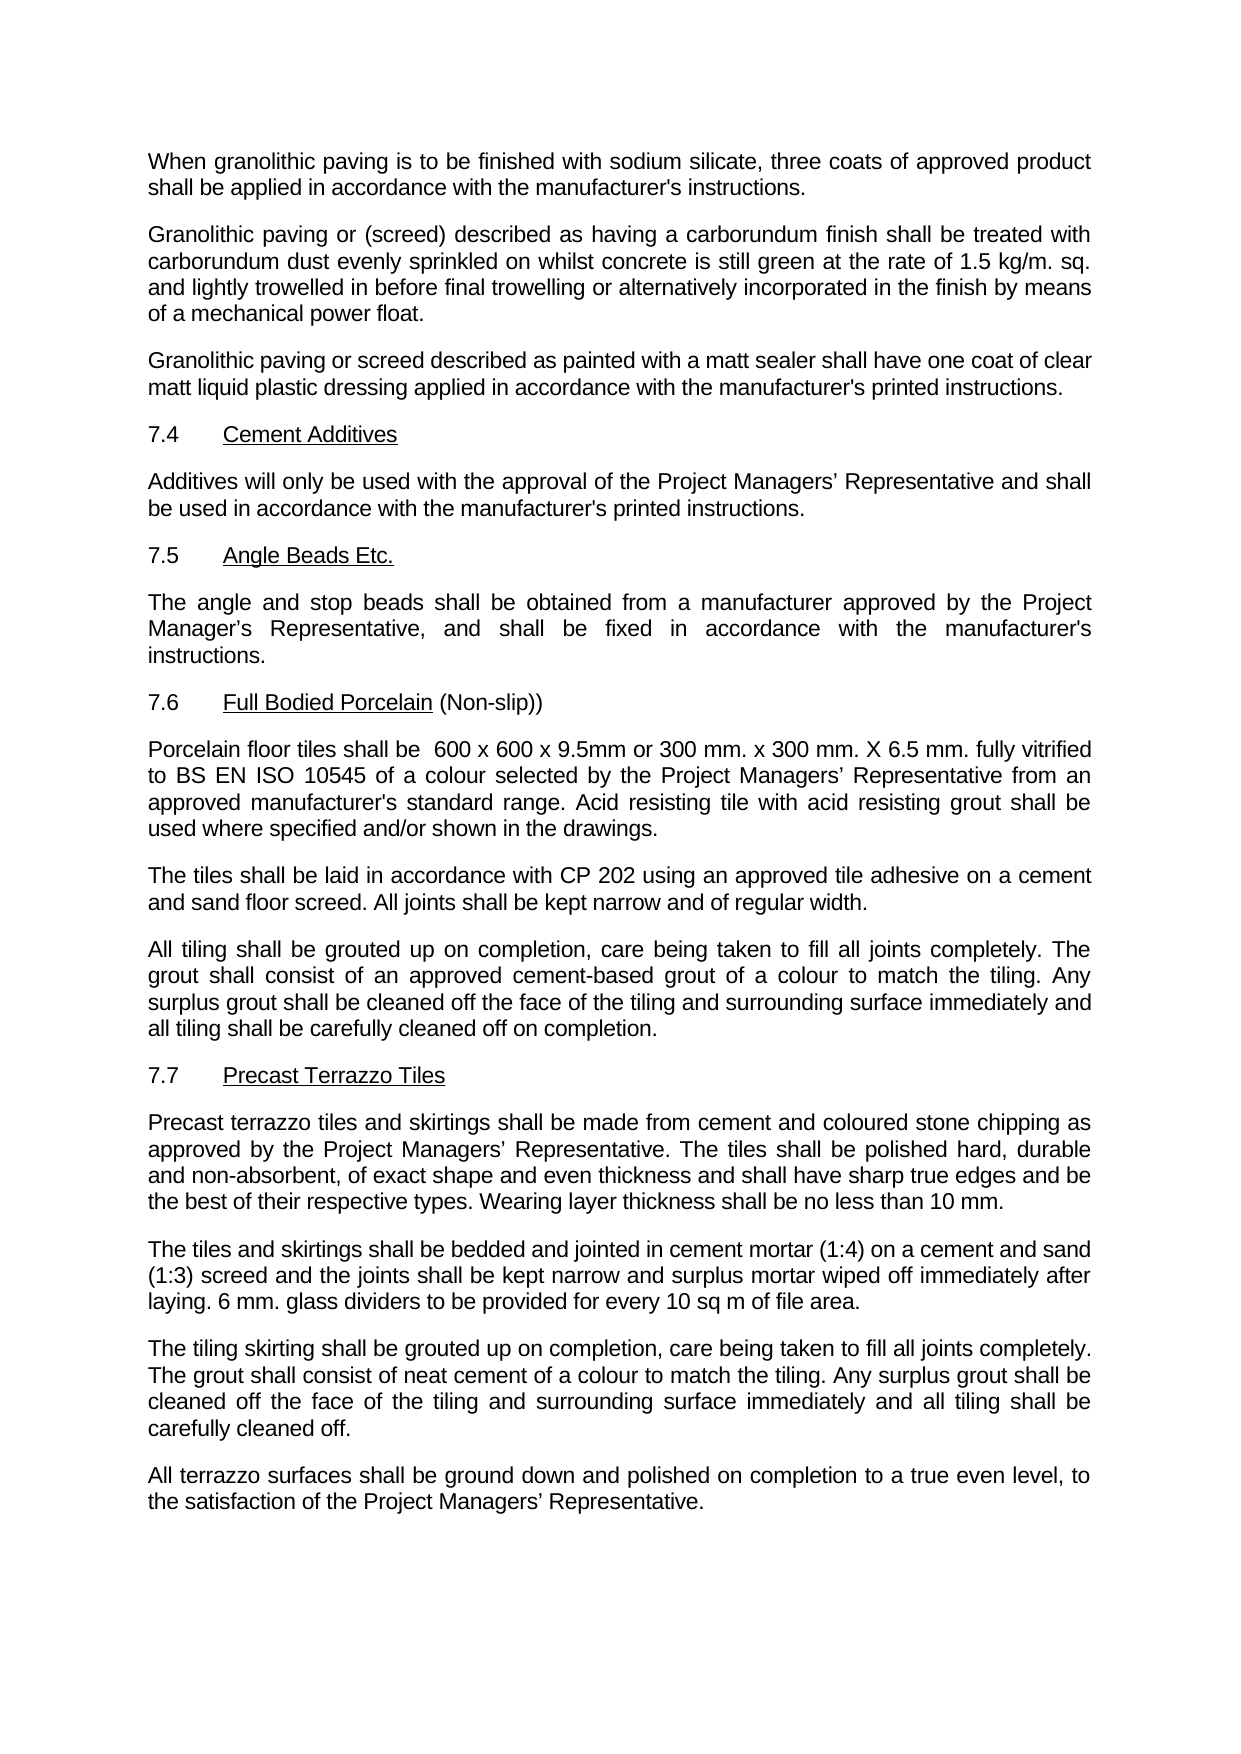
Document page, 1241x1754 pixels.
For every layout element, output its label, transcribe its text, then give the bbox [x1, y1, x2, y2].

text Additives will only be used with the approval of the Project Managers’ Representative and shall be used in accordance with the manufacturer's printed instructions. [148, 468, 1092, 521]
text The tiles and skirtings shall be bedded and jointed in cement mortar (1:4) on a cement and sand (1:3) screed and the joints shall be kept narrow and surplus mortar wiped off immediately after laying. 6 mm. glass dividers to be provided for every 10 sq m of file area. [148, 1236, 1092, 1314]
text Precast terrazzo tiles and skirtings shall be made from cement and coloured stone chipping as approved by the Project Managers’ Representative. The tiles shall be polished hard, durable and non-absorbent, of exact shape and even thickness and shall have sharp true edges and be the best of their respective types. Wearing layer thickness shall be no less than 10 mm. [148, 1109, 1092, 1215]
text Granolithic paving or screed described as painted with a matt sealer shall have one coat of clear matt liquid plastic dressing applied in accordance with the manufacturer's printed instructions. [148, 347, 1092, 400]
text All terrazzo surfaces shall be ground down and polished on completion to a true even level, to the satisfaction of the Project Managers’ Representative. [148, 1462, 1092, 1514]
text 7.7 Precast Terrazzo Tiles [148, 1062, 1092, 1088]
text The tiles shall be laid in accordance with CP 202 using an approved tile adhesive on a cement and sand floor screed. All joints shall be kept narrow and of regular width. [148, 862, 1092, 915]
text Granolithic paving or (screed) described as having a carborundum finish shall be treated with carborundum dust evenly sprinkled on whilst concrete is still green at the rate of 1.5 kg/m. sq. and lightly trowelled in before final trowelling or alternatively incorporated in the finish by means of a mechanical power float. [148, 221, 1092, 327]
text 7.6 Full Bodied Porcelain (Non-slip)) [148, 689, 1092, 715]
text 7.5 Angle Beads Etc. [148, 542, 1092, 568]
text 7.4 Cement Additives [148, 421, 1092, 447]
text When granolithic paving is to be finished with sodium silicate, three coats of approved product shall be applied in accordance with the manufacturer's instructions. [148, 148, 1092, 200]
text All tiling shall be grouted up on completion, care being taken to fill all joints completely. The grout shall consist of an approved cement-based grout of a colour to match the tiling. Any surplus grout shall be cleaned off the face of the tiling and surrounding surface immediately and all tiling shall be carefully cleaned off on completion. [148, 936, 1092, 1041]
text The angle and stop beads shall be obtained from a manufacturer approved by the Project Manager’s Representative, and shall be fixed in accordance with the manufacturer's instructions. [148, 589, 1092, 668]
text The tiling skirting shall be grouted up on completion, care being taken to fill all joints completely. The grout shall consist of neat cement of a colour to match the tiling. Any surplus grout shall be cleaned off the face of the tiling and surrounding surface immediately and all tiling shall be carefully cleaned off. [148, 1335, 1092, 1441]
text Porcelain floor tiles shall be 600 x 600 x 9.5mm or 300 mm. x 300 mm. X 6.5 mm. fully vitrified to BS EN ISO 10545 of a colour selected by the Project Managers’ Representative from an approved manufacturer's standard range. Acid resisting tile with acid resisting grout shall be used where specified and/or shown in the drawings. [148, 736, 1092, 841]
